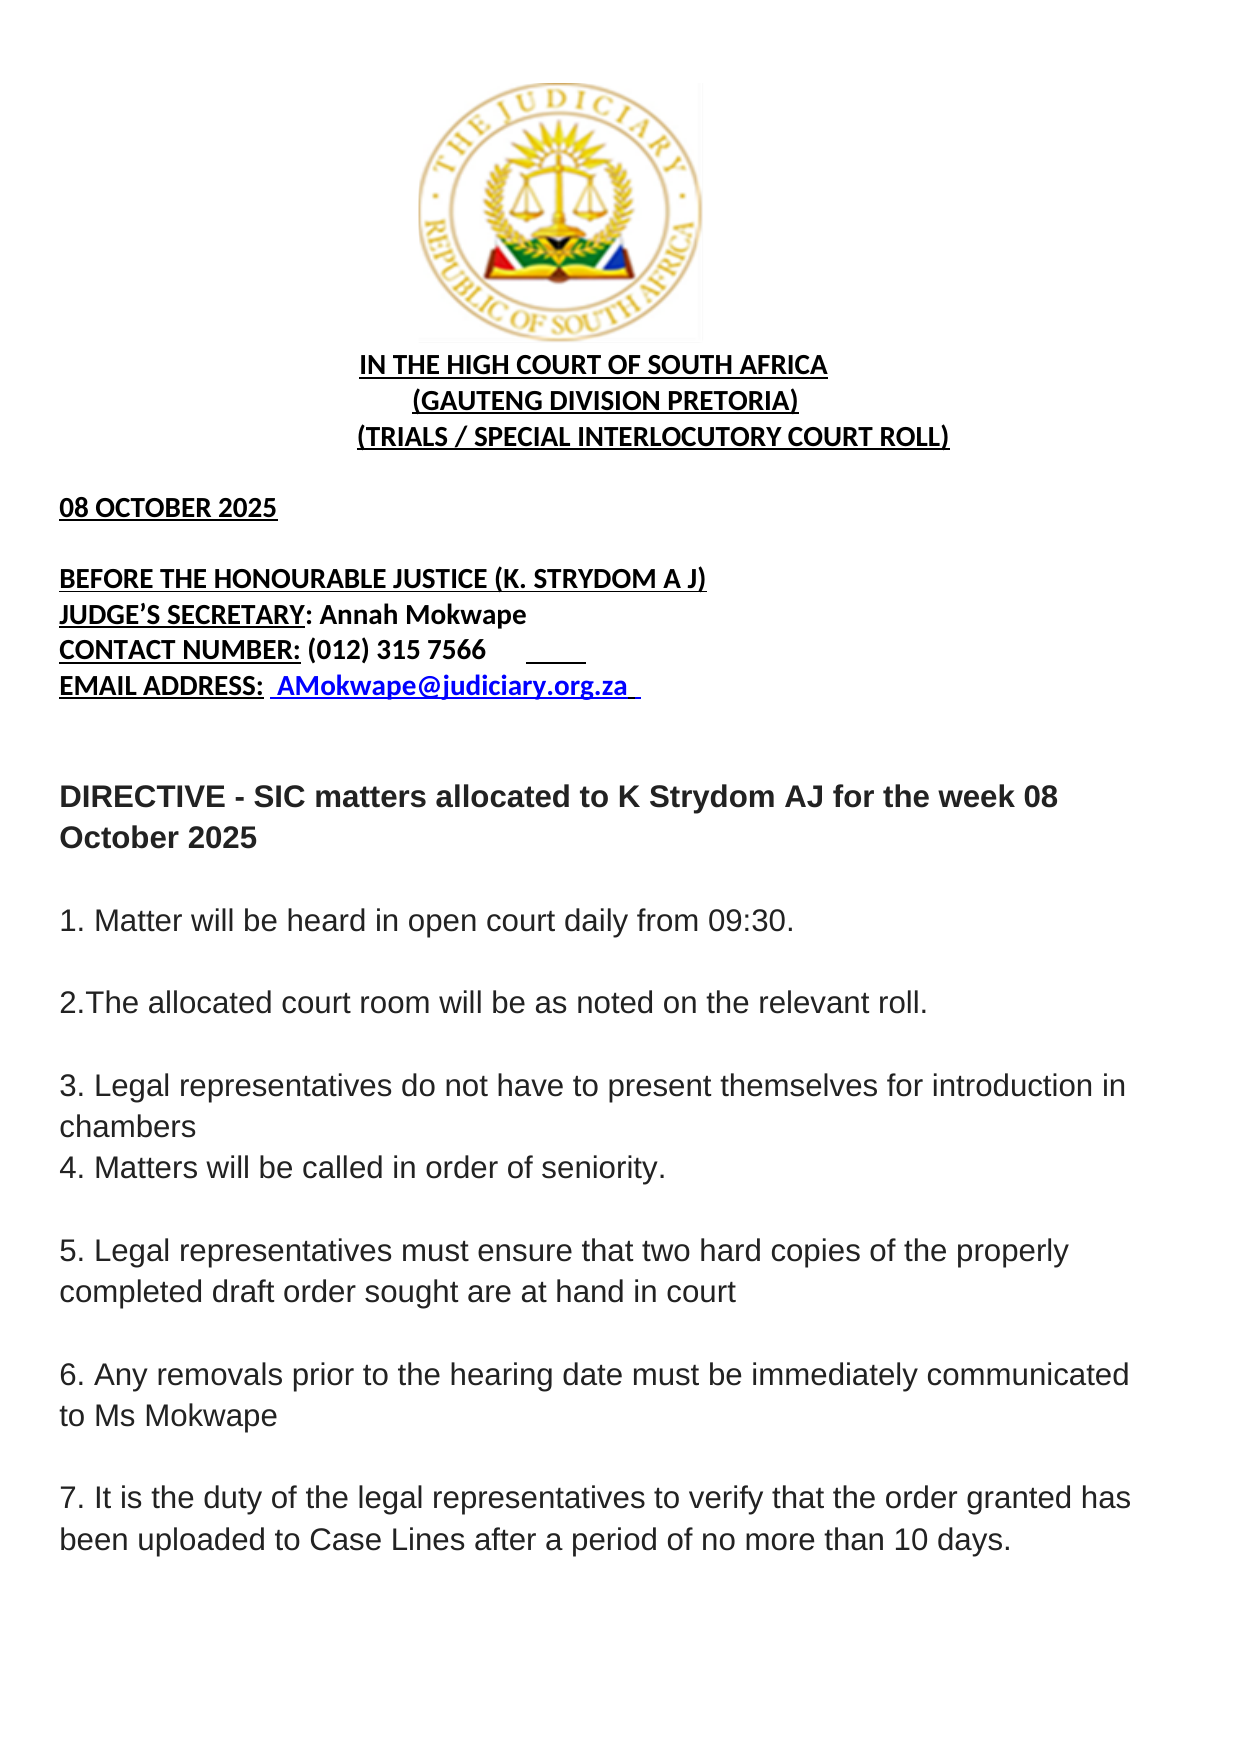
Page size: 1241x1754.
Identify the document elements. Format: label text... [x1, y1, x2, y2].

text DIRECTIVE - SIC matters allocated to K Strydom AJ for the week 08 October 2025 [59, 778, 1137, 855]
text EMAIL ADDRESS: AMokwape@judiciary.org.za [59, 667, 1137, 703]
text 2.The allocated court room will be as noted on the relevant roll. [59, 984, 1137, 1020]
text 5. Legal representatives must ensure that two hard copies of the properly completed draft order sought are at hand in court [59, 1232, 1137, 1309]
text 4. Matters will be called in order of seniority. [59, 1149, 1137, 1185]
text (GAUTENG DIVISION PRETORIA) [284, 382, 1137, 418]
text BEFORE THE HONOURABLE JUSTICE (K. STRYDOM A J) [59, 560, 1137, 596]
text 3. Legal representatives do not have to present themselves for introduction in chambers [59, 1067, 1137, 1144]
text 6. Any removals prior to the hearing date must be immediately communicated to Ms Mokwape [59, 1356, 1137, 1433]
text 7. It is the duty of the legal representatives to verify that the order granted has been uploaded to Case Lines after a period of no more than 10 days. [59, 1479, 1137, 1556]
text CONTACT NUMBER: (012) 315 7566 [59, 631, 1137, 667]
text JUDGE’S SECRETARY: Annah Mokwape [59, 596, 1137, 631]
picture [418, 83, 708, 347]
text (TRIALS / SPECIAL INTERLOCUTORY COURT ROLL) [284, 418, 1137, 453]
text 1. Matter will be heard in open court daily from 09:30. [59, 902, 1137, 938]
text 08 OCTOBER 2025 [59, 489, 1137, 524]
text IN THE HIGH COURT OF SOUTH AFRICA [359, 346, 1137, 382]
